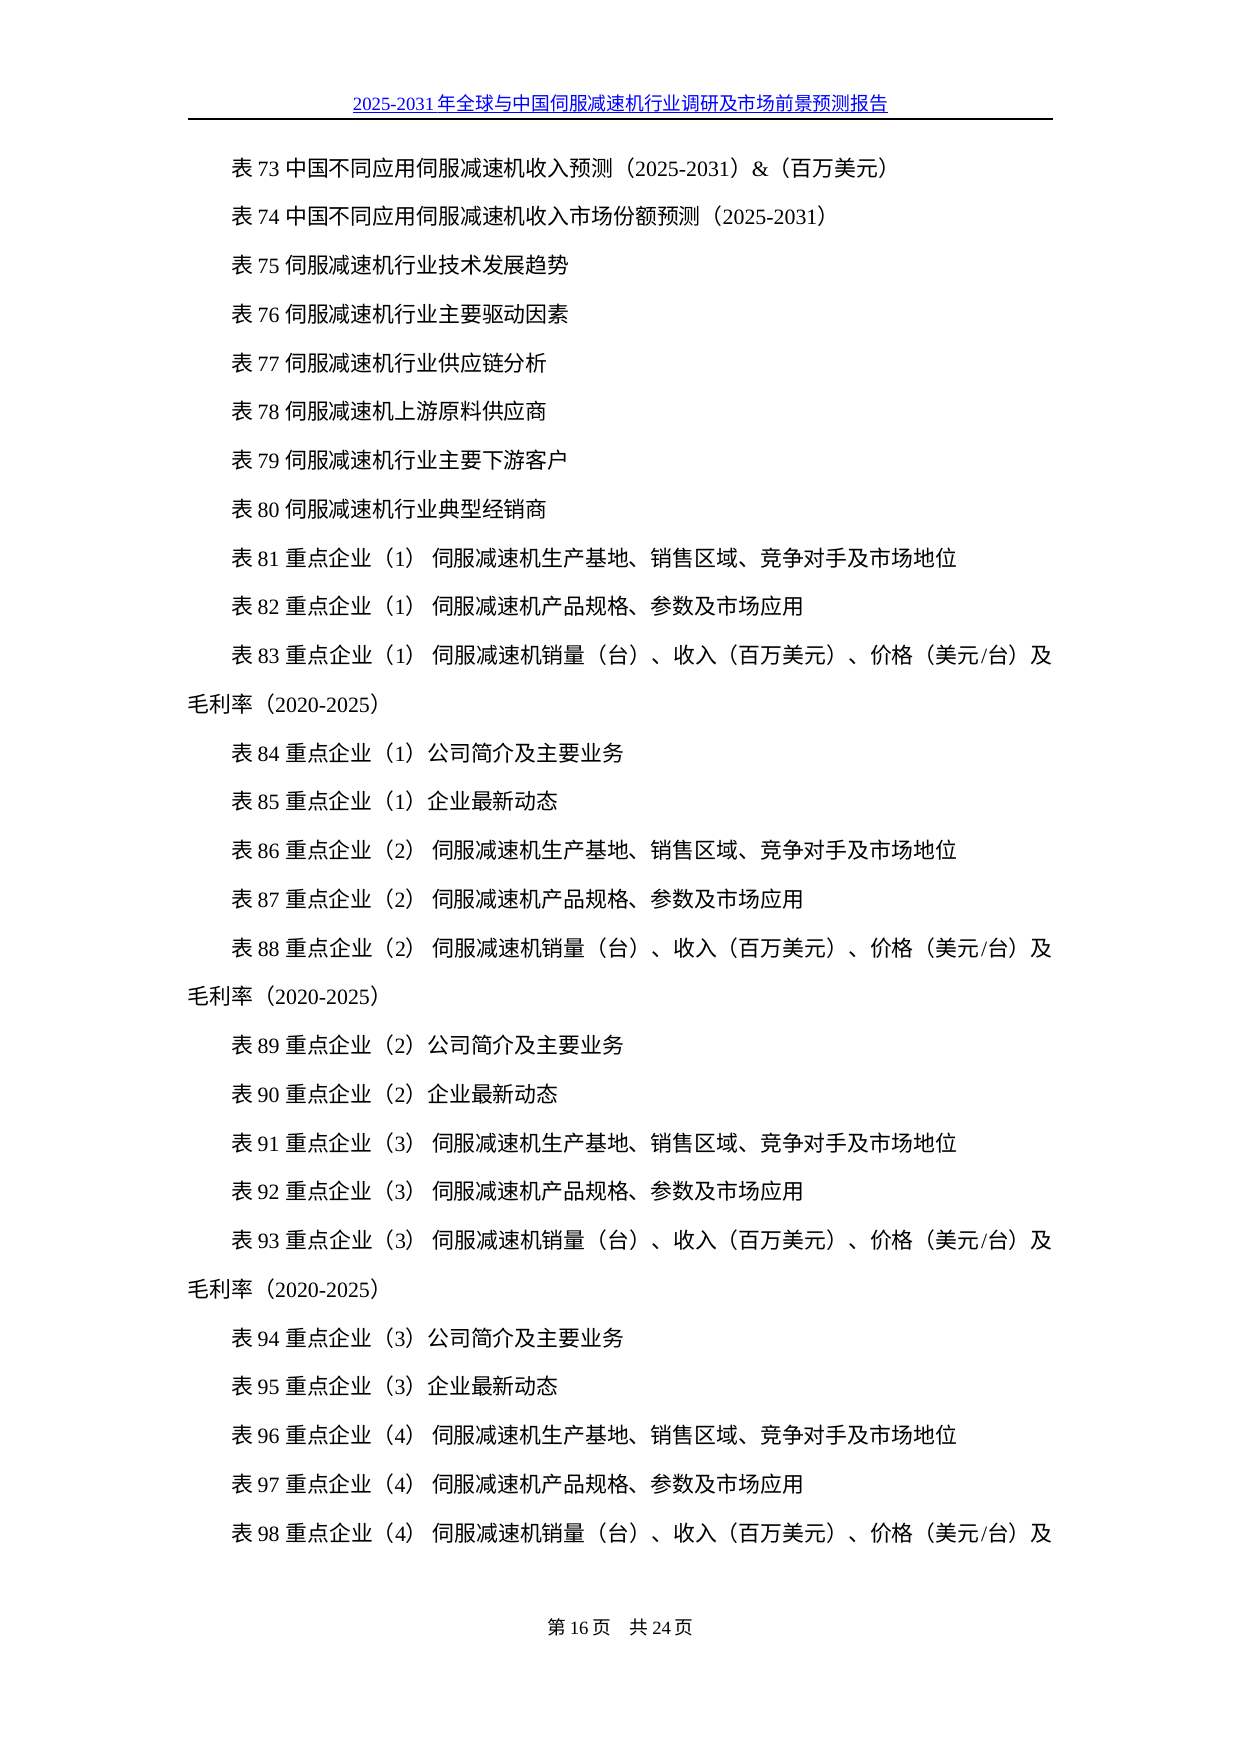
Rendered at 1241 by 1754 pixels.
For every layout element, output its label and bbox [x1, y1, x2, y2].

text [187, 150, 1053, 1548]
